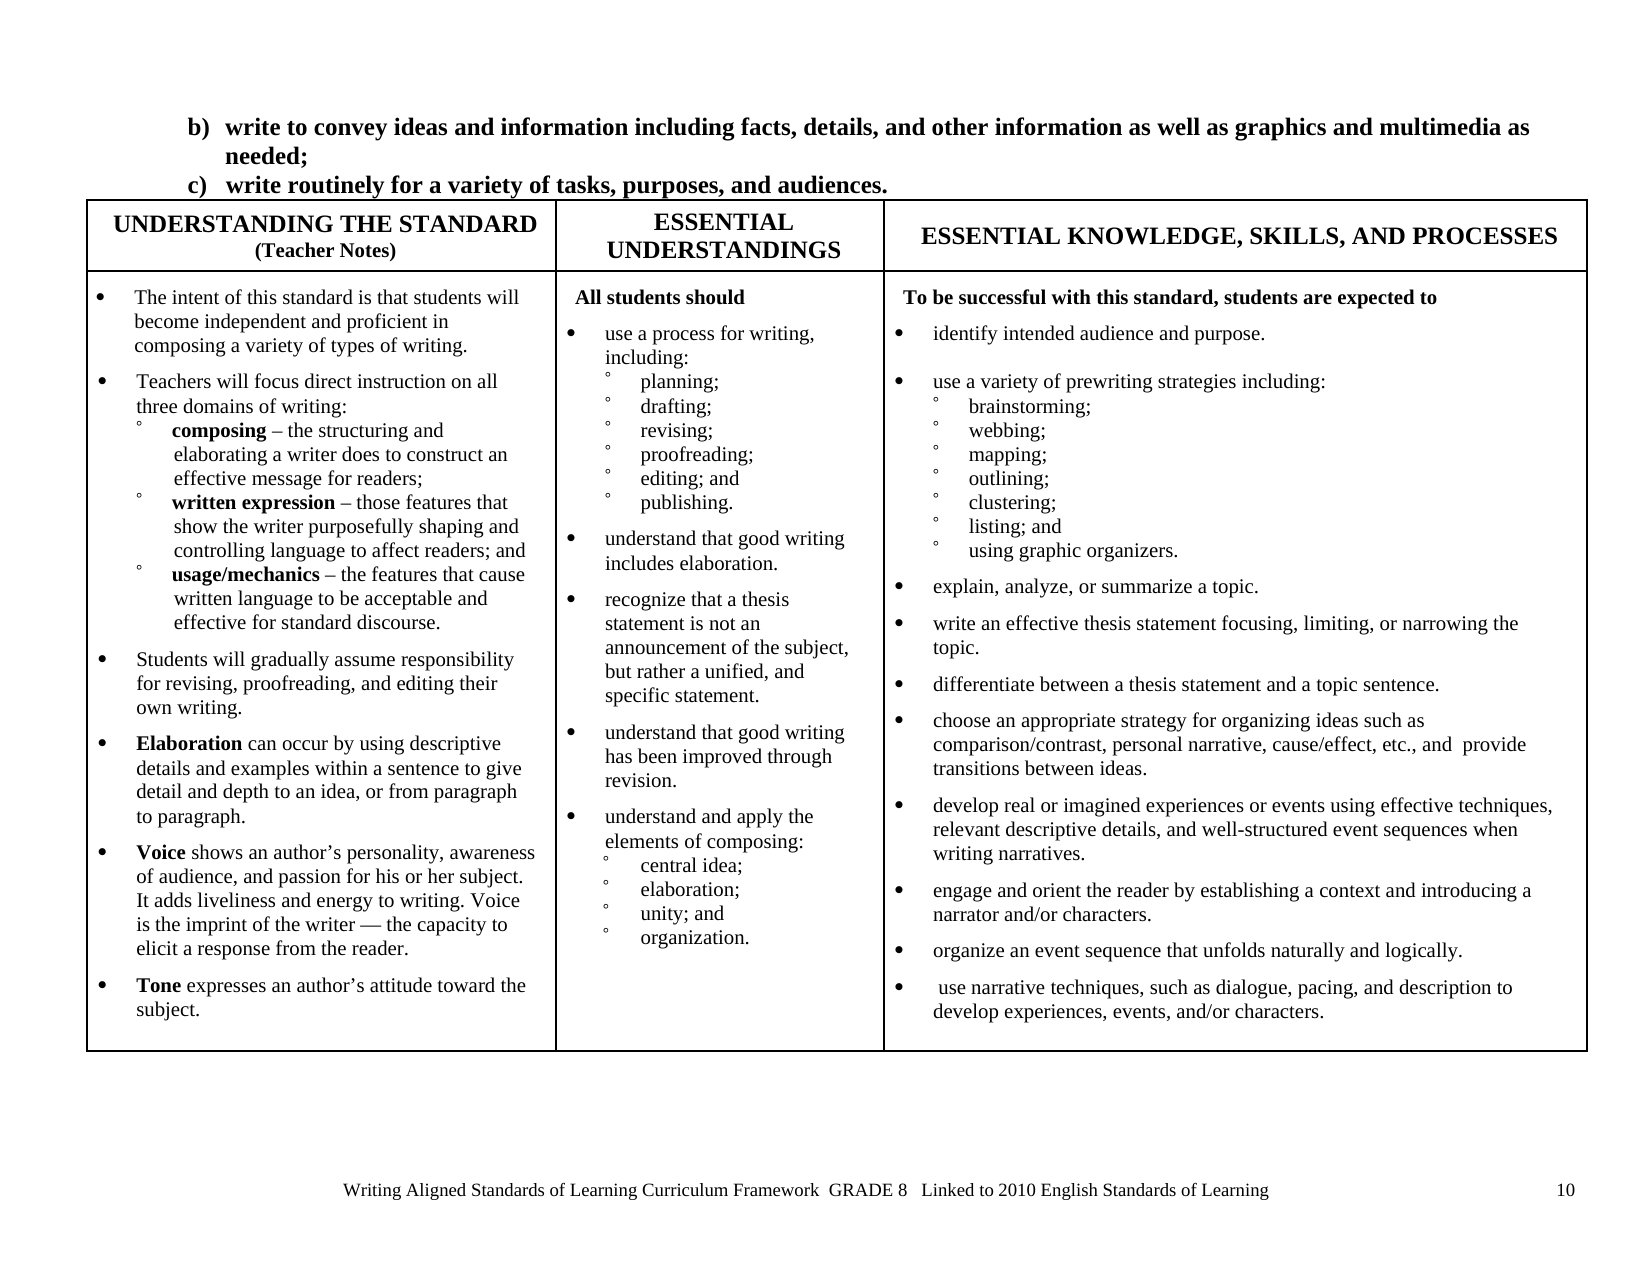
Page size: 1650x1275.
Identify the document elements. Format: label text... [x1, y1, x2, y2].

table_header ESSENTIAL UNDERSTANDINGS [557, 201, 883, 270]
table_cell All students should use a process for writing, including: planning; drafting; revising; proofreading; editing; and publishing. understand that good writing includes elaboration. recognize that a thesis statement is not an announcement of the subject, but rather a unified, and specific statement. understand that good writing has been improved through revision. understand and apply the elements of composing: central idea; elaboration; unity; and organization. [557, 272, 883, 1049]
table_header ESSENTIAL KNOWLEDGE, SKILLS, AND PROCESSES [885, 201, 1586, 270]
table_cell The intent of this standard is that students will become independent and proficient in composing a variety of types of writing. Teachers will focus direct instruction on all three domains of writing: composing – the structuring and elaborating a writer does to construct an effective message for readers; written expression – those features that show the writer purposefully shaping and controlling language to affect readers; and usage/mechanics – the features that cause written language to be acceptable and effective for standard discourse. Students will gradually assume responsibility for revising, proofreading, and editing their own writing. Elaboration can occur by using descriptive details and examples within a sentence to give detail and depth to an idea, or from paragraph to paragraph. Voice shows an author’s personality, awareness of audience, and passion for his or her subject. It adds liveliness and energy to writing. Voice is the imprint of the writer — the capacity to elicit a response from the reader. Tone expresses an author’s attitude toward the subject. [88, 272, 555, 1049]
table_cell To be successful with this standard, students are expected to identify intended audience and purpose. use a variety of prewriting strategies including: brainstorming; webbing; mapping; outlining; clustering; listing; and using graphic organizers. explain, analyze, or summarize a topic. write an effective thesis statement focusing, limiting, or narrowing the topic. differentiate between a thesis statement and a topic sentence. choose an appropriate strategy for organizing ideas such as comparison/contrast, personal narrative, cause/effect, etc., and provide transitions between ideas. develop real or imagined experiences or events using effective techniques, relevant descriptive details, and well-structured event sequences when writing narratives. engage and orient the reader by establishing a context and introducing a narrator and/or characters. organize an event sequence that unfolds naturally and logically. use narrative techniques, such as dialogue, pacing, and description to develop experiences, events, and/or characters. [885, 272, 1586, 1049]
table_header UNDERSTANDING THE STANDARD (Teacher Notes) [88, 201, 555, 270]
text c) write routinely for a variety of tasks, purposes, and audiences. [187, 170, 1575, 199]
text b) write to convey ideas and information including facts, details, and other information as well as graphics and multimedia as needed; [187, 112, 1575, 170]
